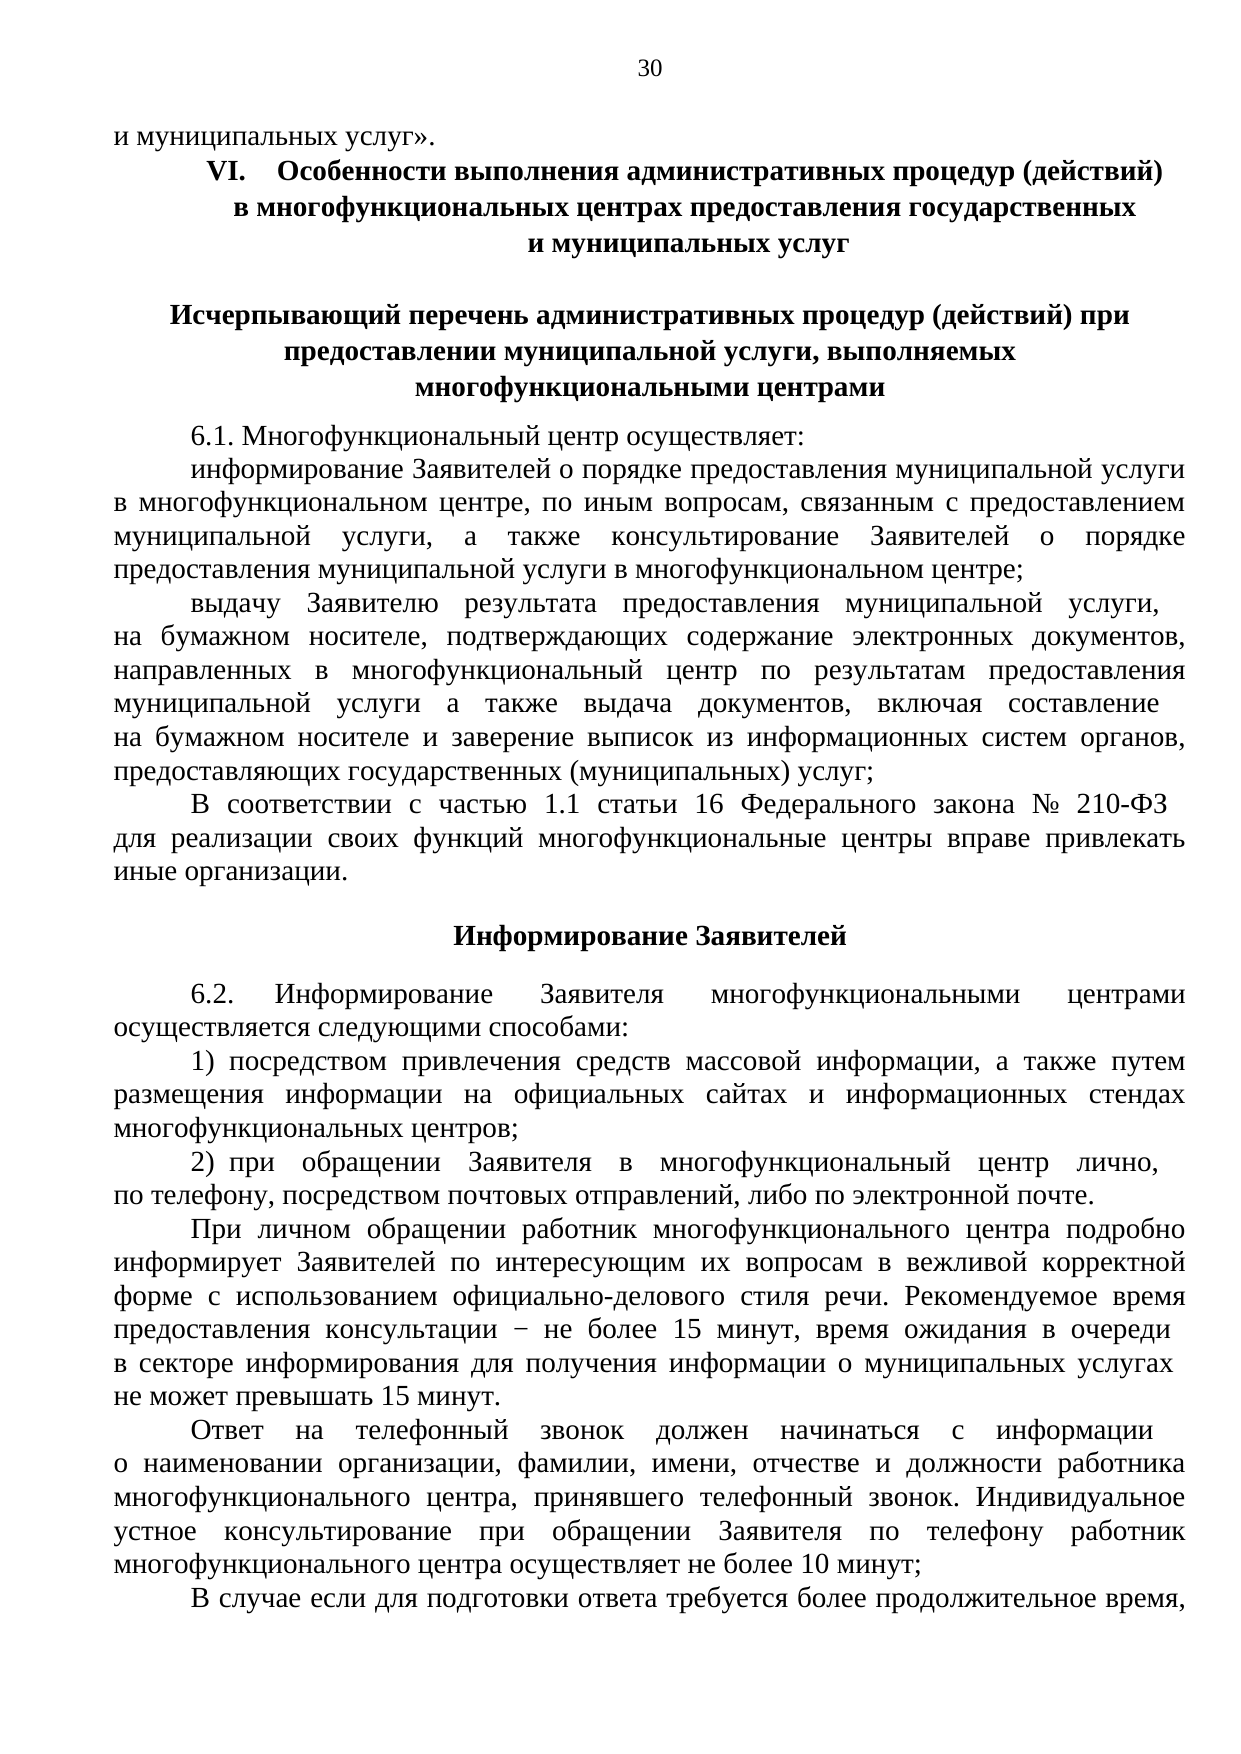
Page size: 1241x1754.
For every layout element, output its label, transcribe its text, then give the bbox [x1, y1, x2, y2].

text 2) при обращении Заявителя в многофункциональный центр лично, по телефону, посредством почтовых отправлений, либо по электронной почте. [113, 1144, 1186, 1211]
text В соответствии с частью 1.1 статьи 16 Федерального закона № 210-ФЗ для реализации своих функций многофункциональные центры вправе привлекать иные организации. [113, 787, 1186, 887]
text Исчерпывающий перечень административных процедур (действий) при предоставлении муниципальной услуги, выполняемых [113, 296, 1186, 368]
text 1) посредством привлечения средств массовой информации, а также путем размещения информации на официальных сайтах и информационных стендах многофункциональных центров; [113, 1044, 1186, 1144]
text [113, 118, 1186, 152]
list Информирование Заявителя многофункциональными центрами осуществляется следующими способами: [113, 977, 1186, 1044]
text Ответ на телефонный звонок должен начинаться с информации о наименовании организации, фамилии, имени, отчестве и должности работника многофункционального центра, принявшего телефонный звонок. Индивидуальное устное консультирование при обращении Заявителя по телефону работник многофункционального центра осуществляет не более 10 минут; [113, 1413, 1186, 1580]
text выдачу Заявителю результата предоставления муниципальной услуги, на бумажном носителе, подтверждающих содержание электронных документов, направленных в многофункциональный центр по результатам предоставления муниципальной услуги а также выдача документов, включая составление на бумажном носителе и заверение выписок из информационных систем органов, предоставляющих государственных (муниципальных) услуг; [113, 585, 1186, 787]
text При личном обращении работник многофункционального центра подробно информирует Заявителей по интересующим их вопросам в вежливой корректной форме с использованием официально-делового стиля речи. Рекомендуемое время предоставления консультации − не более 15 минут, время ожидания в очереди в секторе информирования для получения информации о муниципальных услугах не может превышать 15 минут. [113, 1211, 1186, 1413]
text многофункциональными центрами [113, 368, 1186, 404]
text информирование Заявителей о порядке предоставления муниципальной услуги в многофункциональном центре, по иным вопросам, связанным с предоставлением муниципальной услуги, а также консультирование Заявителей о порядке предоставления муниципальной услуги в многофункциональном центре; [113, 451, 1186, 585]
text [113, 1580, 1186, 1614]
text Информирование Заявителей [113, 922, 1186, 951]
text 6.1. Многофункциональный центр осуществляет: [113, 422, 1186, 451]
list Особенности выполнения административных процедур (действий) в многофункциональных центрах предоставления государственных и муниципальных услуг [190, 152, 1186, 260]
